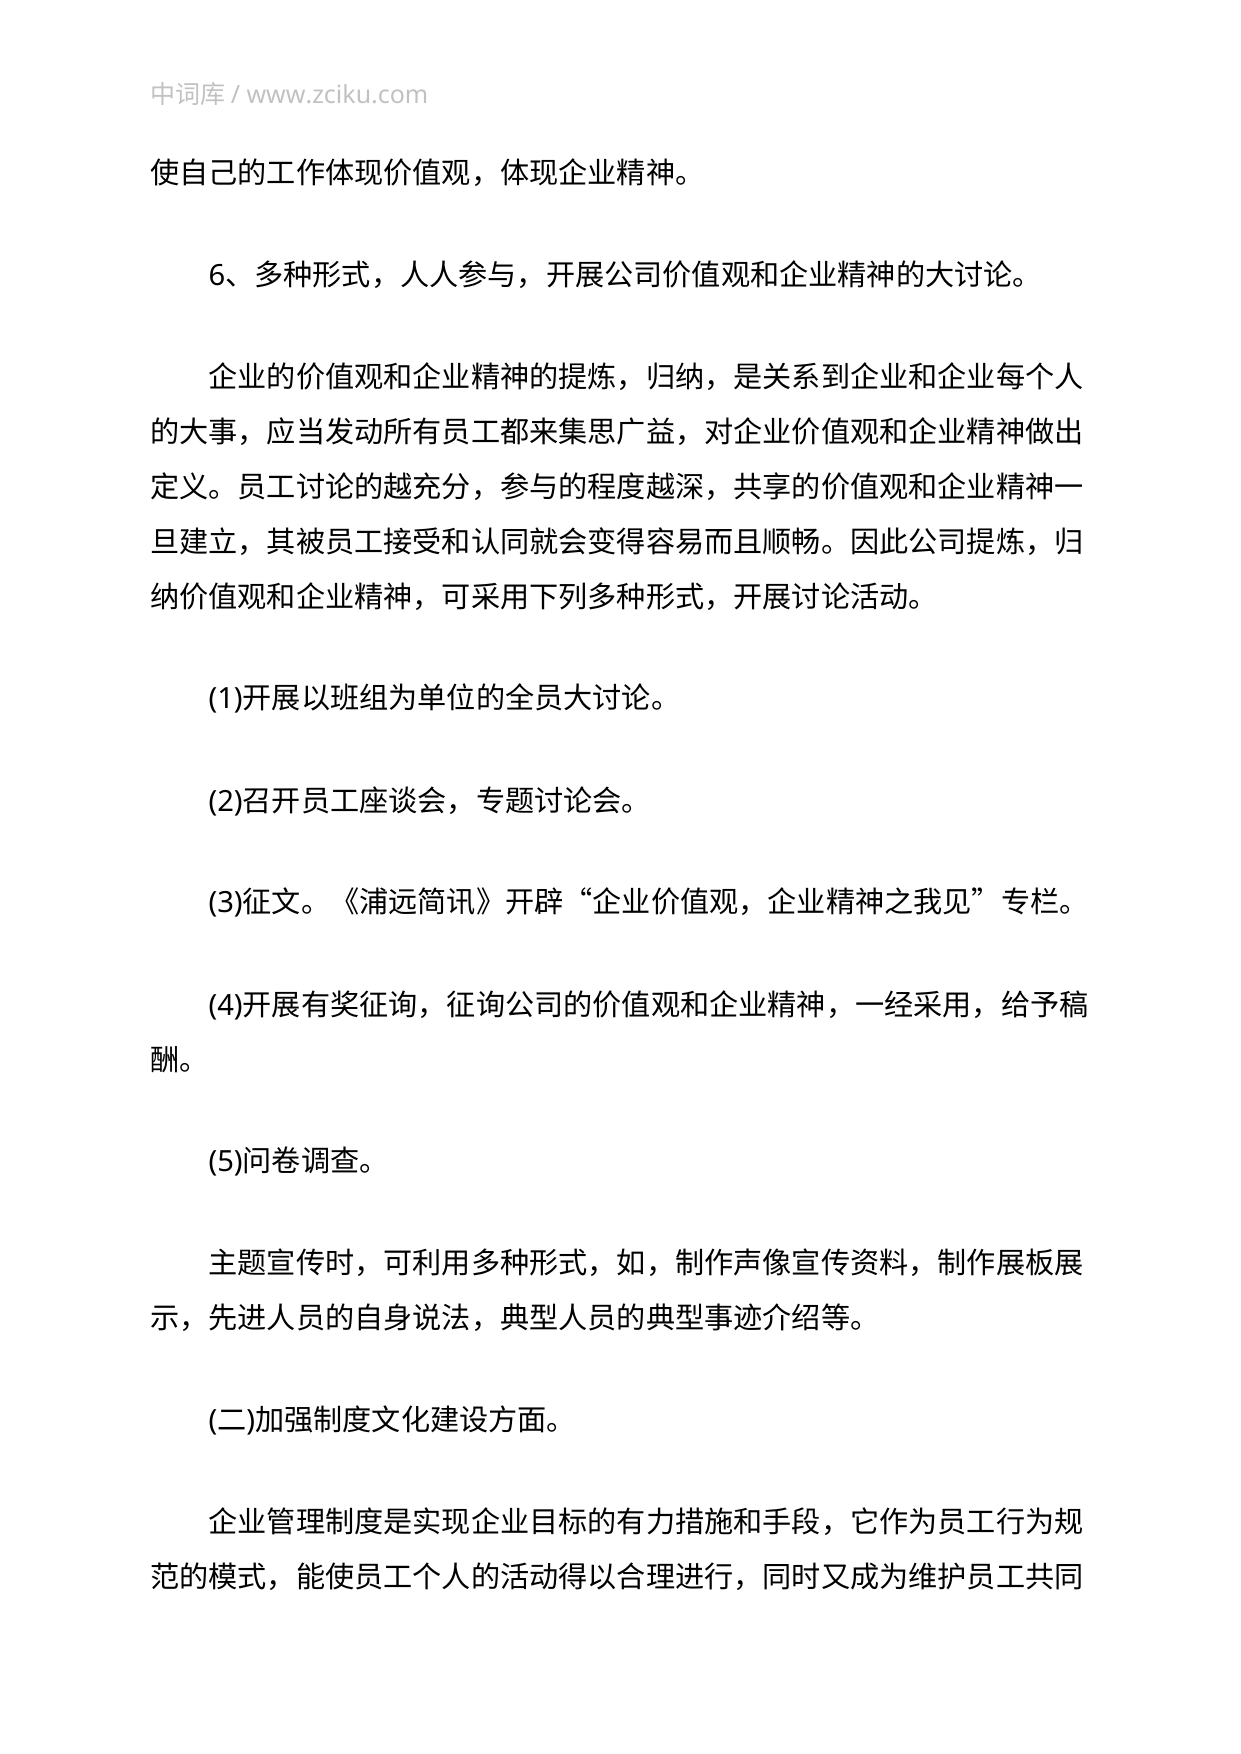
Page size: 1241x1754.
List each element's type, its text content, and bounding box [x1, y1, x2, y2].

text 企业的价值观和企业精神的提炼，归纳，是关系到企业和企业每个人的大事，应当发动所有员工都来集思广益，对企业价值观和企业精神做出定义。员工讨论的越充分，参与的程度越深，共享的价值观和企业精神一旦建立，其被员工接受和认同就会变得容易而且顺畅。因此公司提炼，归纳价值观和企业精神，可采用下列多种形式，开展讨论活动。 [150, 354, 1090, 616]
text 主题宣传时，可利用多种形式，如，制作声像宣传资料，制作展板展示，先进人员的自身说法，典型人员的典型事迹介绍等。 [150, 1240, 1090, 1337]
text (3)征文。《浦远简讯》开辟“企业价值观，企业精神之我见”专栏。 [150, 879, 1090, 921]
text (2)召开员工座谈会，专题讨论会。 [150, 777, 1090, 819]
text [150, 1498, 1090, 1596]
text (1)开展以班组为单位的全员大讨论。 [150, 675, 1090, 717]
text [150, 150, 1090, 192]
text 6、多种形式，人人参与，开展公司价值观和企业精神的大讨论。 [150, 252, 1090, 294]
text (4)开展有奖征询，征询公司的价值观和企业精神，一经采用，给予稿酬。 [150, 981, 1090, 1078]
text (5)问卷调查。 [150, 1138, 1090, 1180]
text (二)加强制度文化建设方面。 [150, 1396, 1090, 1439]
